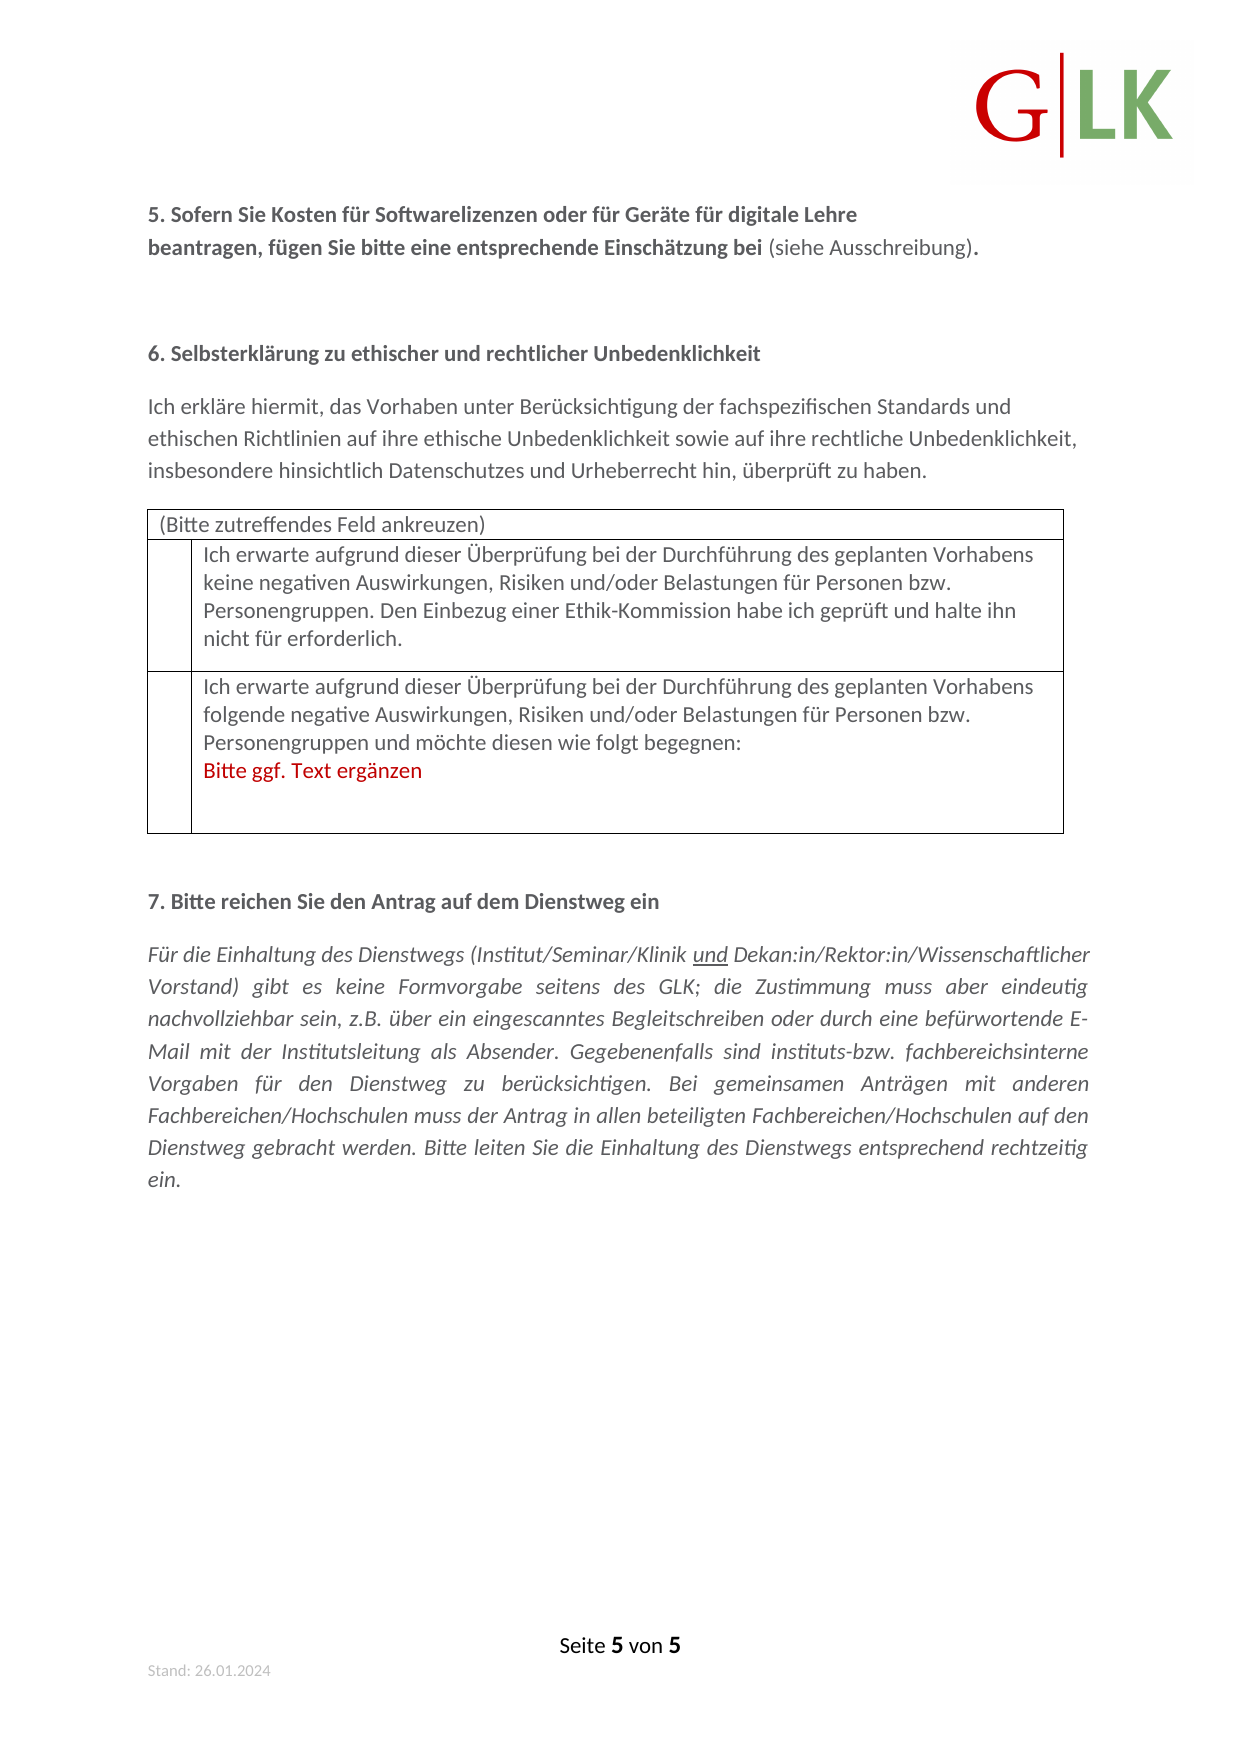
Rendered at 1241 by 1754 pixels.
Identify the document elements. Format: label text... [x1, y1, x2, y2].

picture [950, 40, 1194, 185]
table_cell [148, 672, 191, 833]
text 7. Bitte reichen Sie den Antrag auf dem Dienstweg ein [148, 887, 1093, 915]
table_header (Bitte zutreffendes Feld ankreuzen) [148, 510, 1063, 539]
table_cell Ich erwarte aufgrund dieser Überprüfung bei der Durchführung des geplanten Vorhabens folgende negative Auswirkungen, Risiken und/oder Belastungen für Personen bzw. Personengruppen und möchte diesen wie folgt begegnen: Bitte ggf. Text ergänzen [192, 672, 1063, 833]
text 5. Sofern Sie Kosten für Softwarelizenzen oder für Geräte für digitale Lehre beantragen, fügen Sie bitte eine entsprechende Einschätzung bei (siehe Ausschreibung). [148, 201, 1093, 261]
text Ich erkläre hiermit, das Vorhaben unter Berücksichtigung der fachspezifischen Standards und ethischen Richtlinien auf ihre ethische Unbedenklichkeit sowie auf ihre rechtliche Unbedenklichkeit, insbesondere hinsichtlich Datenschutzes und Urheberrecht hin, überprüft zu haben. [148, 392, 1093, 484]
table_cell Ich erwarte aufgrund dieser Überprüfung bei der Durchführung des geplanten Vorhabens keine negativen Auswirkungen, Risiken und/oder Belastungen für Personen bzw. Personengruppen. Den Einbezug einer Ethik-Kommission habe ich geprüft und halte ihn nicht für erforderlich. [192, 540, 1063, 671]
text 6. Selbsterklärung zu ethischer und rechtlicher Unbedenklichkeit [148, 339, 1093, 367]
text Für die Einhaltung des Dienstwegs (Institut/Seminar/Klinik und Dekan:in/Rektor:in/Wissenschaftlicher Vorstand) gibt es keine Formvorgabe seitens des GLK; die Zustimmung muss aber eindeutig nachvollziehbar sein, z.B. über ein eingescanntes Begleitschreiben oder durch eine befürwortende E-Mail mit der Institutsleitung als Absender. Gegebenenfalls sind instituts-bzw. fachbereichsinterne Vorgaben für den Dienstweg zu berücksichtigen. Bei gemeinsamen Anträgen mit anderen Fachbereichen/Hochschulen muss der Antrag in allen beteiligten Fachbereichen/Hochschulen auf den Dienstweg gebracht werden. Bitte leiten Sie die Einhaltung des Dienstwegs entsprechend rechtzeitig ein. [148, 940, 1093, 1193]
table_cell [148, 540, 191, 671]
